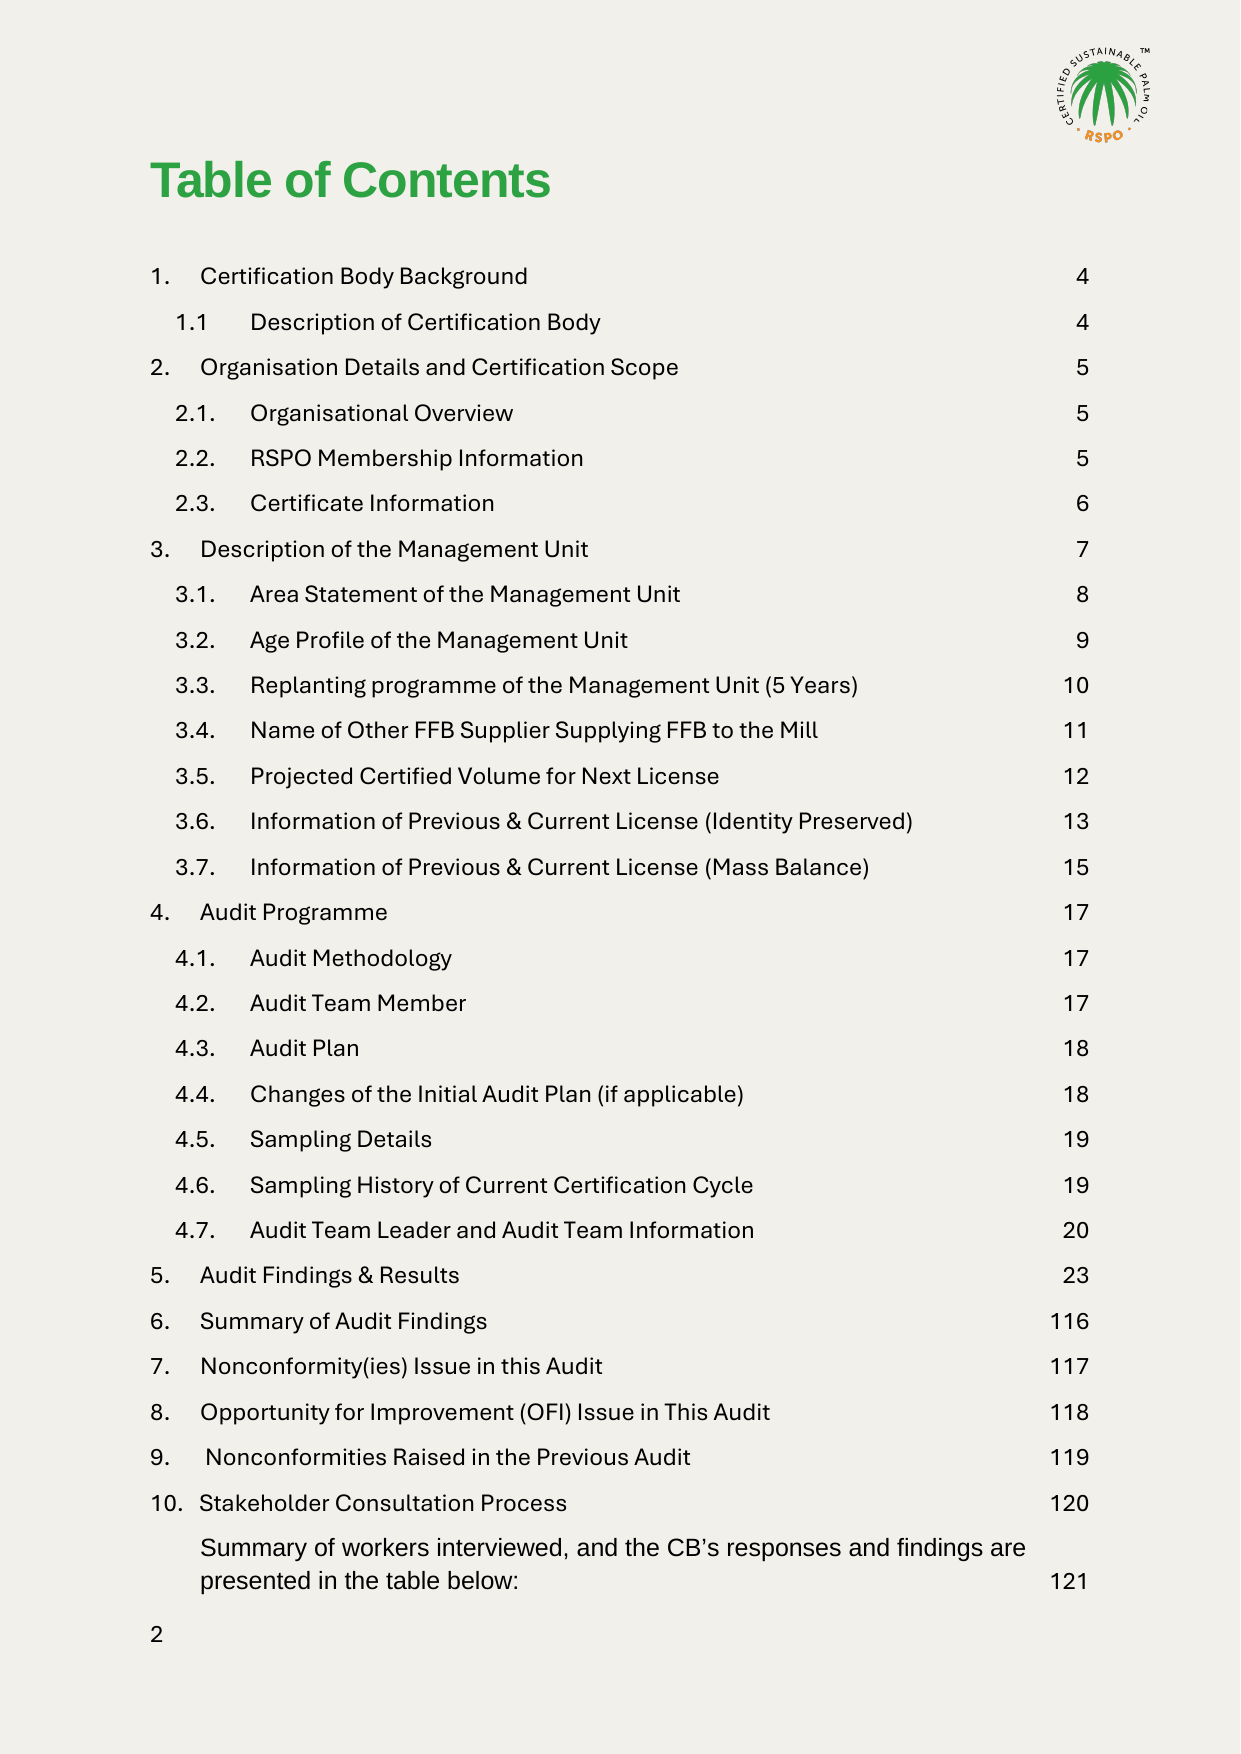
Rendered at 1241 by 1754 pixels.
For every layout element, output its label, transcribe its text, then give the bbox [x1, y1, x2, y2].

picture [1054, 43, 1151, 144]
title Table of Contents [150, 150, 1090, 207]
